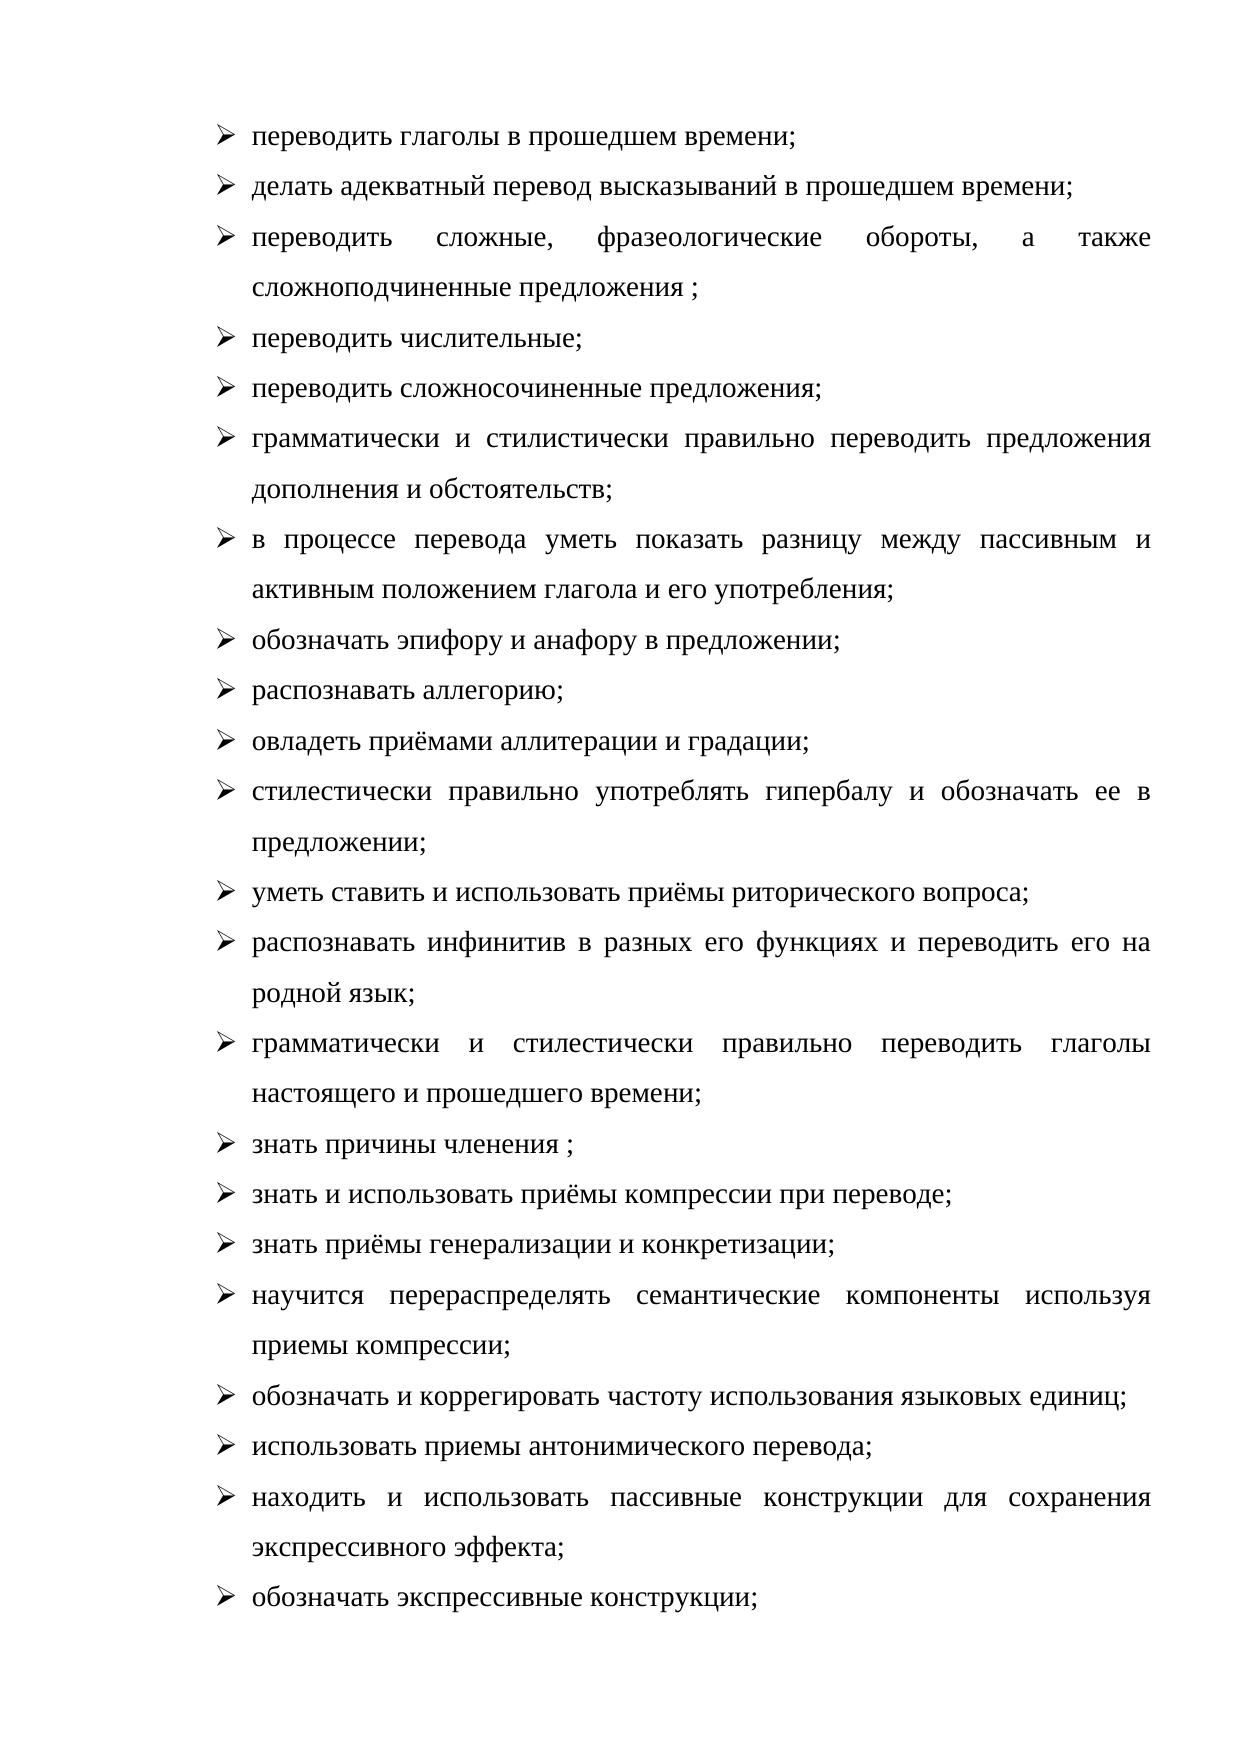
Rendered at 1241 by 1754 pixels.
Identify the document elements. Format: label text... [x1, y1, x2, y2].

list обозначать и коррегировать частоту использования языковых единиц; [214, 1378, 1152, 1411]
list знать и использовать приёмы компрессии при переводе; [214, 1176, 1152, 1210]
list распознавать аллегорию; [214, 672, 1152, 706]
list уметь ставить и использовать приёмы риторического вопроса; [214, 874, 1152, 908]
list грамматически и стилестически правильно переводить глаголы настоящего и прошедшего времени; [214, 1025, 1152, 1109]
list переводить сложные, фразеологические обороты, а также сложноподчиненные предложения ; [214, 219, 1152, 303]
list распознавать инфинитив в разных его функциях и переводить его на родной язык; [214, 924, 1152, 1008]
list переводить глаголы в прошедшем времени; [214, 118, 1152, 152]
list обозначать эпифору и анафору в предложении; [214, 622, 1152, 656]
list делать адекватный перевод высказываний в прошедшем времени; [214, 168, 1152, 202]
list в процессе перевода уметь показать разницу между пассивным и активным положением глагола и его употребления; [214, 521, 1152, 605]
list научится перераспределять семантические компоненты используя приемы компрессии; [214, 1277, 1152, 1361]
list обозначать экспрессивные конструкции; [214, 1579, 1152, 1613]
list стилестически правильно употреблять гипербалу и обозначать ее в предложении; [214, 773, 1152, 857]
list грамматически и стилистически правильно переводить предложения дополнения и обстоятельств; [214, 421, 1152, 504]
list переводить числительные; [214, 320, 1152, 353]
list знать приёмы генерализации и конкретизации; [214, 1227, 1152, 1260]
list использовать приемы антонимического перевода; [214, 1428, 1152, 1462]
list находить и использовать пассивные конструкции для сохранения экспрессивного эффекта; [214, 1479, 1152, 1563]
list овладеть приёмами аллитерации и градации; [214, 723, 1152, 756]
list переводить сложносочиненные предложения; [214, 370, 1152, 404]
list знать причины членения ; [214, 1126, 1152, 1159]
